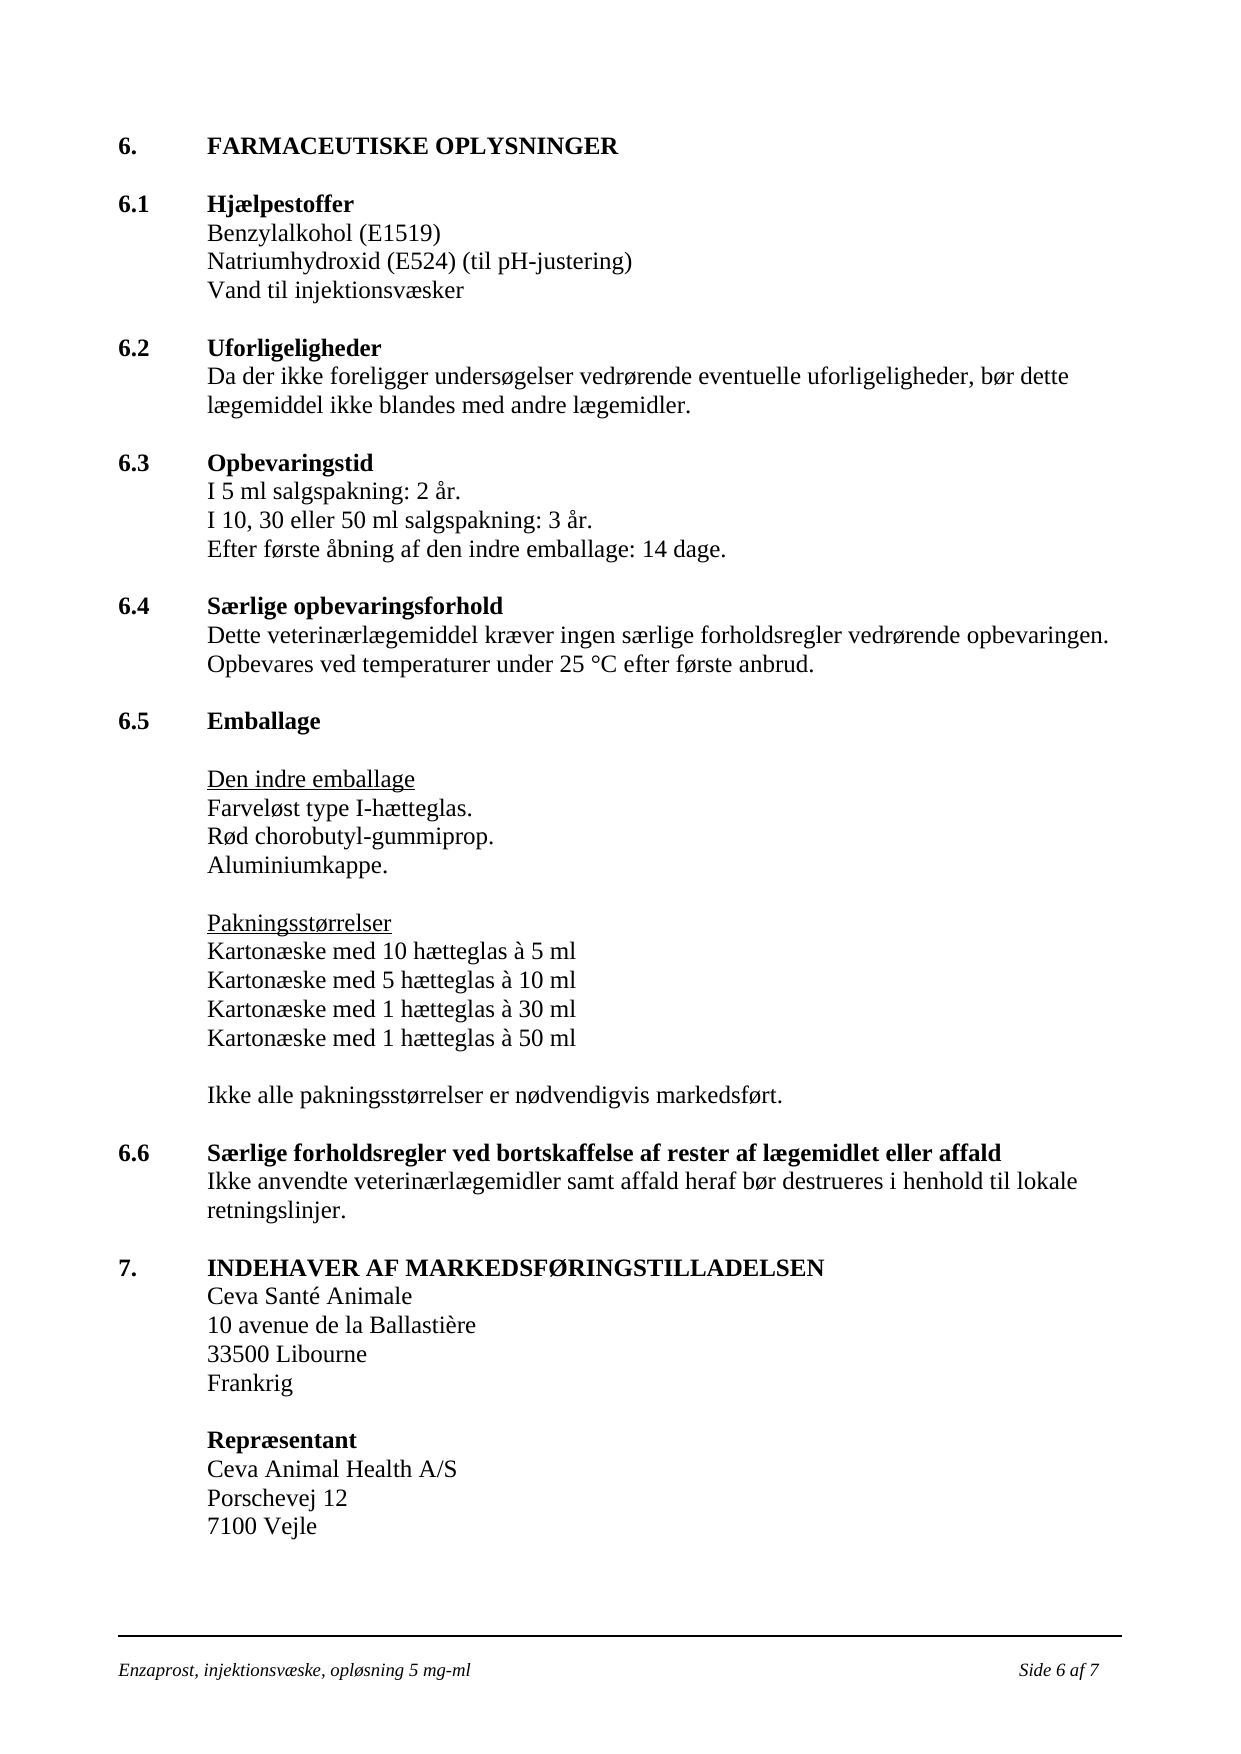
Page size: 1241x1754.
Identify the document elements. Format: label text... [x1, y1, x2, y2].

text Kartonæske med 1 hætteglas à 50 ml [207, 1023, 1122, 1051]
text Den indre emballage [207, 764, 1122, 793]
text Repræsentant [207, 1425, 1122, 1454]
text Aluminiumkappe. [207, 850, 1122, 879]
text Kartonæske med 5 hætteglas à 10 ml [207, 965, 1122, 994]
text Ceva Animal Health A/S [207, 1454, 1122, 1483]
text 33500 Libourne [207, 1339, 1122, 1368]
text 6.3 Opbevaringstid [118, 448, 1122, 476]
text Kartonæske med 10 hætteglas à 5 ml [207, 936, 1122, 965]
text Pakningsstørrelser [207, 908, 1122, 936]
text Opbevares ved temperaturer under 25 °C efter første anbrud. [207, 649, 1122, 678]
text Frankrig [207, 1368, 1122, 1396]
text I 10, 30 eller 50 ml salgspakning: 3 år. [207, 505, 1122, 534]
text Ikke alle pakningsstørrelser er nødvendigvis markedsført. [207, 1080, 1122, 1109]
text Rød chorobutyl-gummiprop. [207, 821, 1122, 850]
text 10 avenue de la Ballastière [207, 1310, 1122, 1339]
text I 5 ml salgspakning: 2 år. [207, 476, 1122, 505]
text Ikke anvendte veterinærlægemidler samt affald heraf bør destrueres i henhold til lokale retningslinjer. [207, 1166, 1122, 1224]
text Natriumhydroxid (E524) (til pH-justering) [207, 246, 1122, 275]
text Porschevej 12 [207, 1483, 1122, 1511]
text Kartonæske med 1 hætteglas à 30 ml [207, 994, 1122, 1023]
text 7. INDEHAVER AF MARKEDSFØRINGSTILLADELSEN [118, 1253, 1122, 1281]
text Ceva Santé Animale [207, 1281, 1122, 1310]
text Da der ikke foreligger undersøgelser vedrørende eventuelle uforligeligheder, bør dette lægemiddel ikke blandes med andre lægemidler. [207, 361, 1122, 419]
text 6.1 Hjælpestoffer [118, 189, 1122, 218]
text 7100 Vejle [207, 1511, 1122, 1540]
text Farveløst type I-hætteglas. [207, 793, 1122, 821]
text Benzylalkohol (E1519) [207, 218, 1122, 246]
text 6.4 Særlige opbevaringsforhold [118, 591, 1122, 620]
text Efter første åbning af den indre emballage: 14 dage. [207, 534, 1122, 563]
text 6.2 Uforligeligheder [118, 333, 1122, 361]
text Vand til injektionsvæsker [207, 275, 1122, 304]
text 6.6 Særlige forholdsregler ved bortskaffelse af rester af lægemidlet eller affald [118, 1138, 1122, 1166]
text 6. FARMACEUTISKE OPLYSNINGER [118, 131, 1122, 160]
text Dette veterinærlægemiddel kræver ingen særlige forholdsregler vedrørende opbevaringen. [207, 620, 1122, 649]
text 6.5 Emballage [118, 706, 1122, 735]
